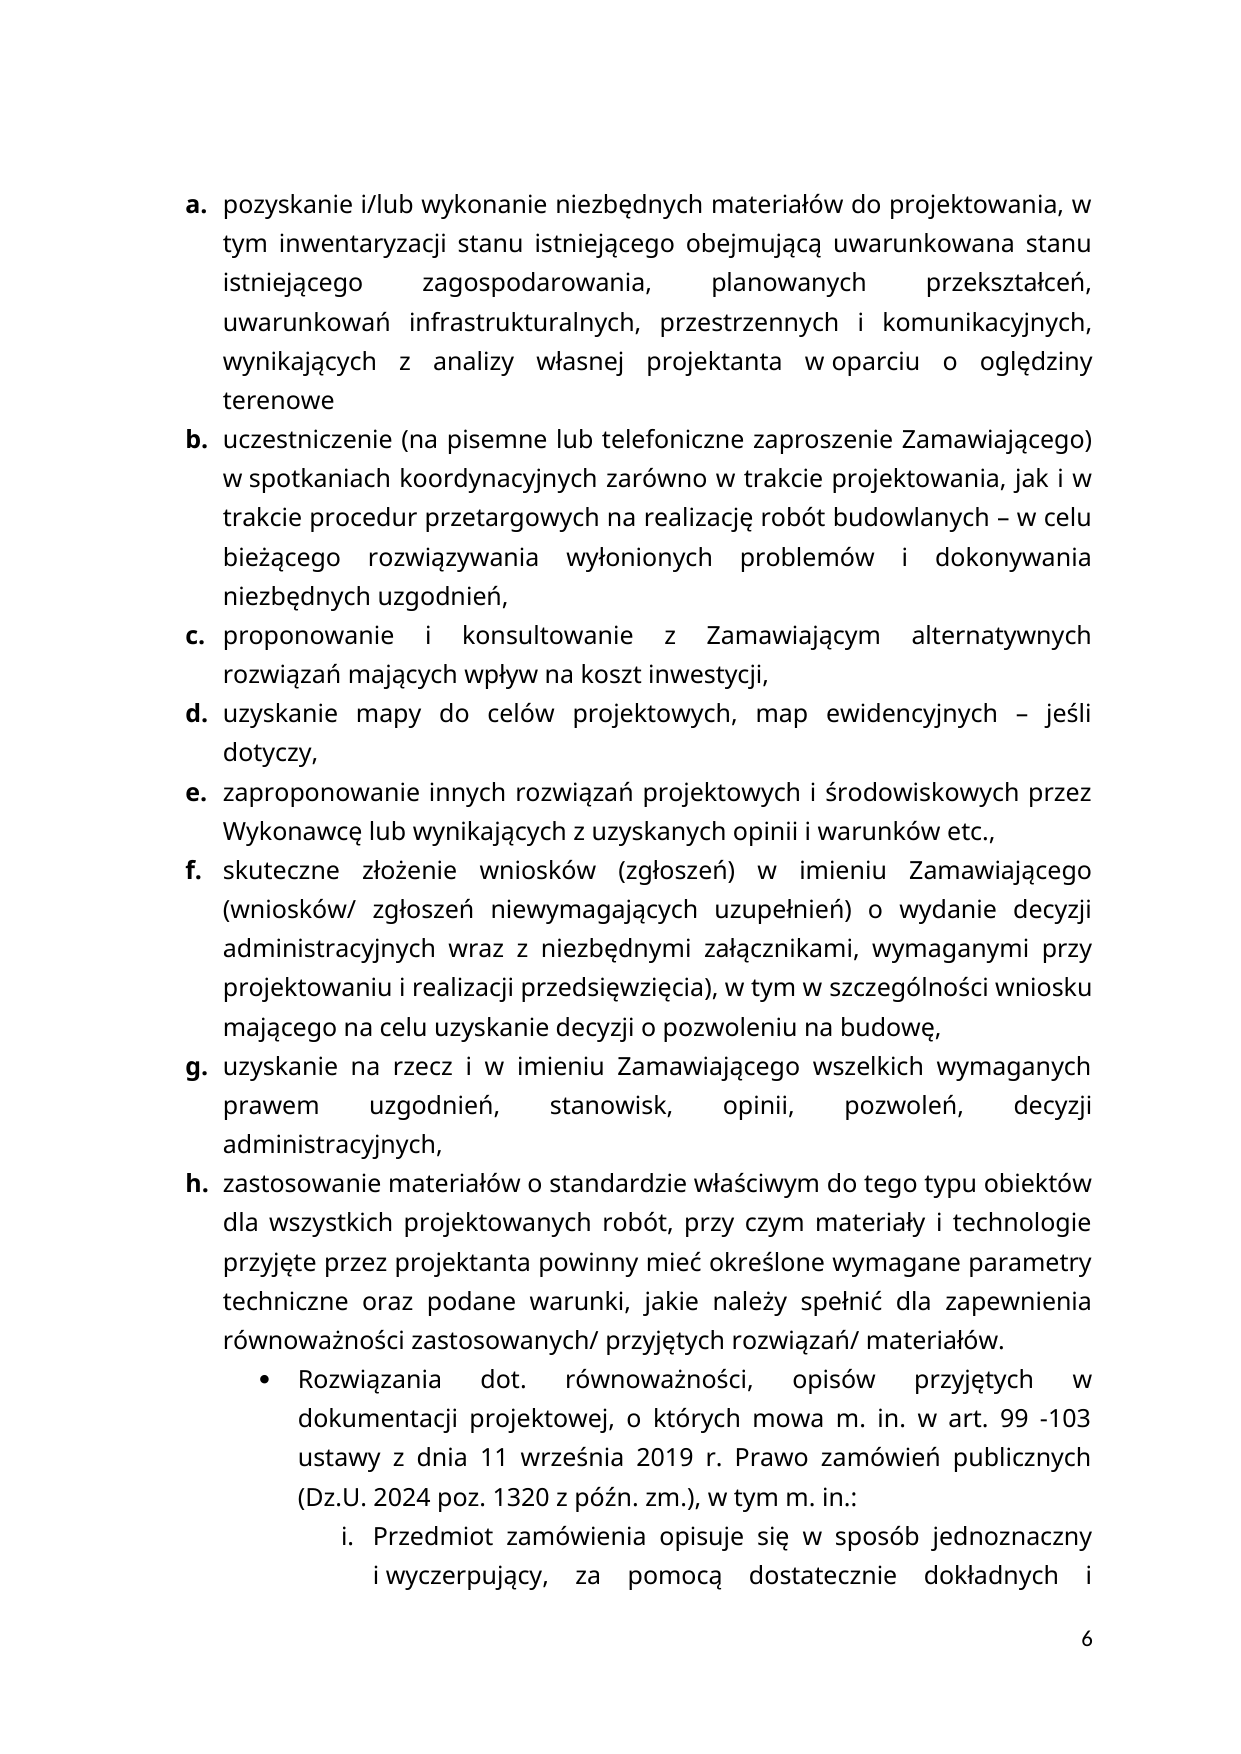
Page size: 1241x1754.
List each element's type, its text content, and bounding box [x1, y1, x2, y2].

list skuteczne złożenie wniosków (zgłoszeń) w imieniu Zamawiającego (wniosków/ zgłoszeń niewymagających uzupełnień) o wydanie decyzji administracyjnych wraz z niezbędnymi załącznikami, wymaganymi przy projektowaniu i realizacji przedsięwzięcia), w tym w szczególności wniosku mającego na celu uzyskanie decyzji o pozwoleniu na budowę, [185, 853, 1093, 1043]
list uzyskanie na rzecz i w imieniu Zamawiającego wszelkich wymaganych prawem uzgodnień, stanowisk, opinii, pozwoleń, decyzji administracyjnych, [185, 1048, 1093, 1161]
list zastosowanie materiałów o standardzie właściwym do tego typu obiektów dla wszystkich projektowanych robót, przy czym materiały i technologie przyjęte przez projektanta powinny mieć określone wymagane parametry techniczne oraz podane warunki, jakie należy spełnić dla zapewnienia równoważności zastosowanych/ przyjętych rozwiązań/ materiałów. [185, 1166, 1093, 1357]
list proponowanie i konsultowanie z Zamawiającym alternatywnych rozwiązań mających wpływ na koszt inwestycji, [185, 618, 1093, 691]
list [354, 1518, 1093, 1592]
list Rozwiązania dot. równoważności, opisów przyjętych w dokumentacji projektowej, o których mowa m. in. w art. 99 -103 ustawy z dnia 11 września 2019 r. Prawo zamówień publicznych (Dz.U. 2024 poz. 1320 z późn. zm.), w tym m. in.: [260, 1362, 1093, 1513]
list uczestniczenie (na pisemne lub telefoniczne zaproszenie Zamawiającego) w spotkaniach koordynacyjnych zarówno w trakcie projektowania, jak i w trakcie procedur przetargowych na realizację robót budowlanych – w celu bieżącego rozwiązywania wyłonionych problemów i dokonywania niezbędnych uzgodnień, [185, 422, 1093, 612]
list uzyskanie mapy do celów projektowych, map ewidencyjnych – jeśli dotyczy, [185, 696, 1093, 769]
list zaproponowanie innych rozwiązań projektowych i środowiskowych przez Wykonawcę lub wynikających z uzyskanych opinii i warunków etc., [185, 774, 1093, 847]
list pozyskanie i/lub wykonanie niezbędnych materiałów do projektowania, w tym inwentaryzacji stanu istniejącego obejmującą uwarunkowana stanu istniejącego zagospodarowania, planowanych przekształceń, uwarunkowań infrastrukturalnych, przestrzennych i komunikacyjnych, wynikających z analizy własnej projektanta w oparciu o oględziny terenowe [185, 187, 1093, 417]
